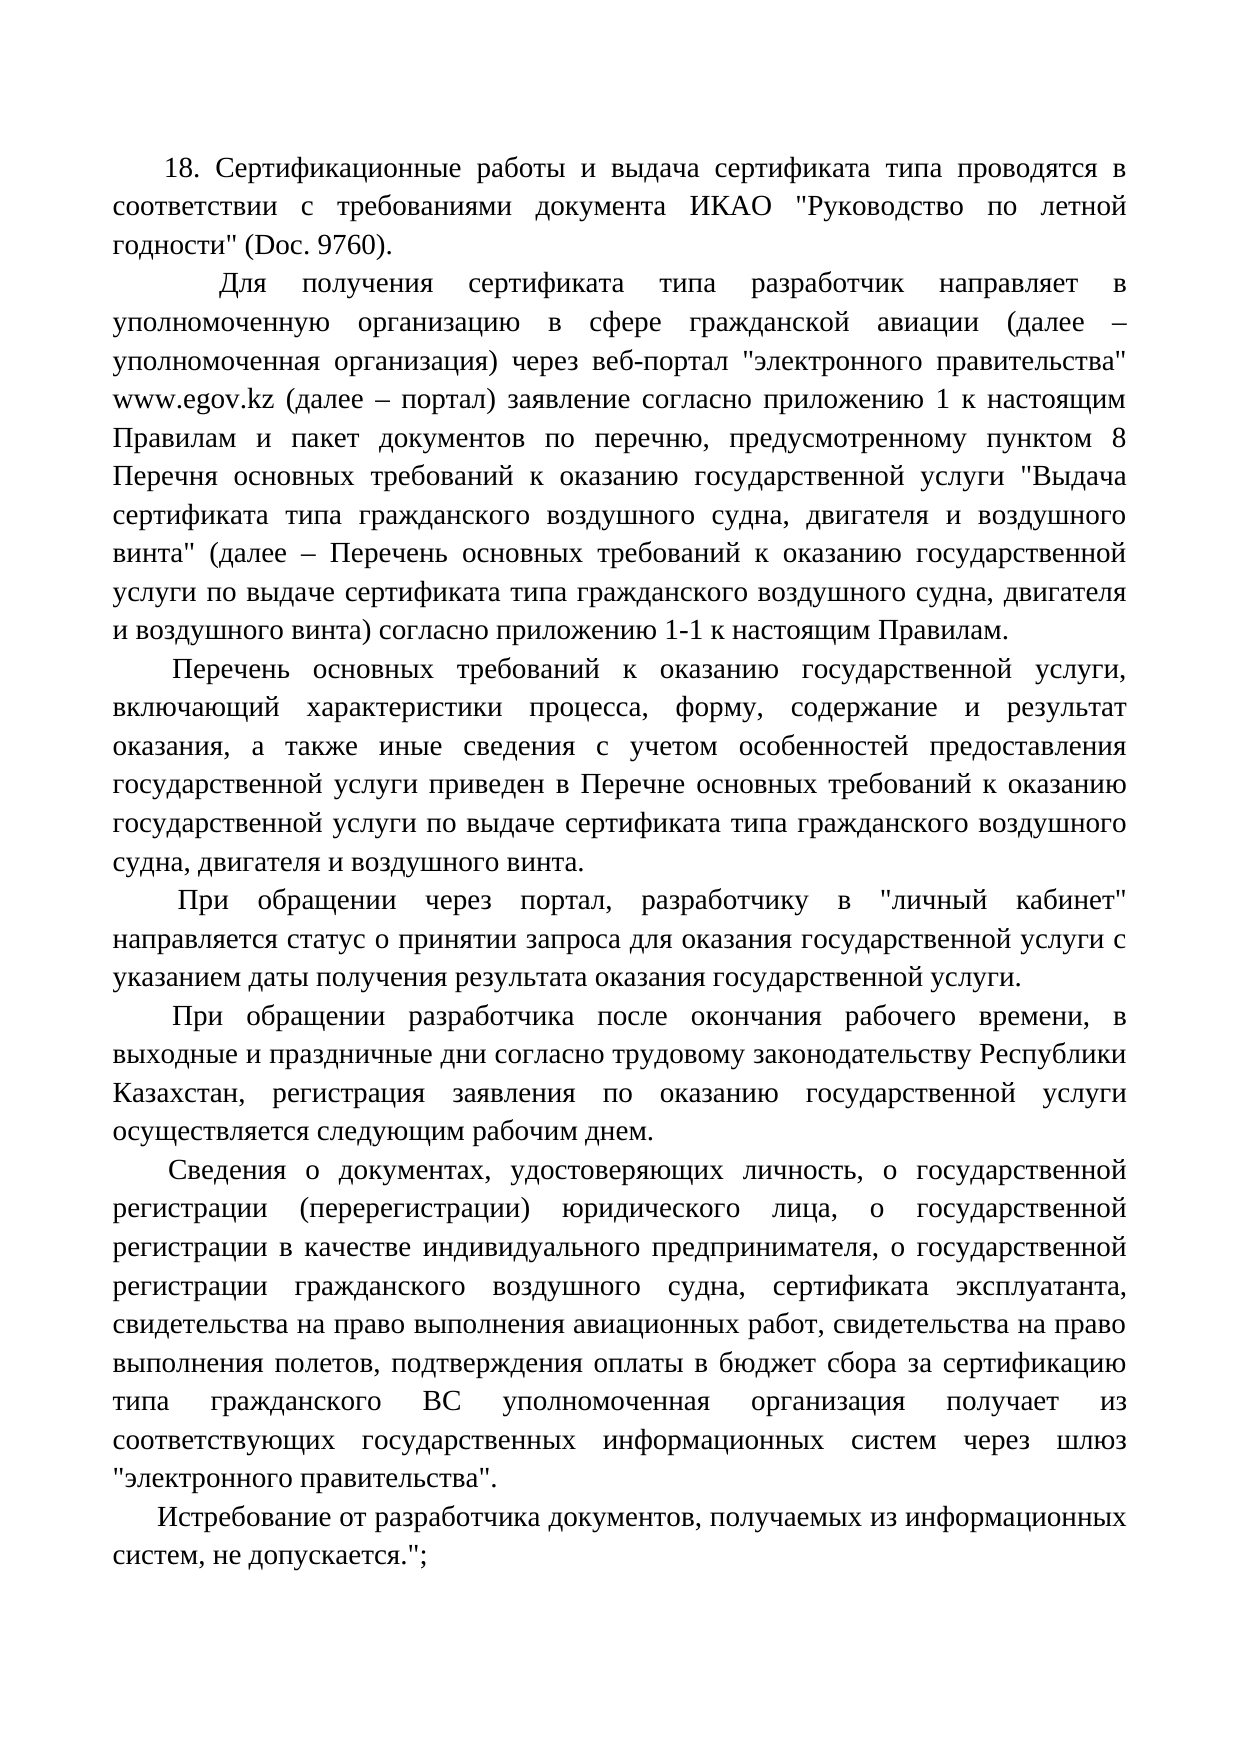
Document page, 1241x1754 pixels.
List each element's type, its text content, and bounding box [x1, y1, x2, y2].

text Перечень основных требований к оказанию государственной услуги, включающий характеристики процесса, форму, содержание и результат оказания, а также иные сведения с учетом особенностей предоставления государственной услуги приведен в Перечне основных требований к оказанию государственной услуги по выдаче сертификата типа гражданского воздушного судна, двигателя и воздушного винта. [112, 651, 1128, 877]
text 18. Сертификационные работы и выдача сертификата типа проводятся в соответствии с требованиями документа ИКАО "Руководство по летной годности" (Doc. 9760). [112, 150, 1128, 261]
text Для получения сертификата типа разработчик направляет в уполномоченную организацию в сфере гражданской авиации (далее – уполномоченная организация) через веб-портал "электронного правительства" www.egov.kz (далее – портал) заявление согласно приложению 1 к настоящим Правилам и пакет документов по перечню, предусмотренному пунктом 8 Перечня основных требований к оказанию государственной услуги "Выдача сертификата типа гражданского воздушного судна, двигателя и воздушного винта" (далее – Перечень основных требований к оказанию государственной услуги по выдаче сертификата типа гражданского воздушного судна, двигателя и воздушного винта) согласно приложению 1-1 к настоящим Правилам. [112, 266, 1128, 646]
text При обращении через портал, разработчику в "личный кабинет" направляется статус о принятии запроса для оказания государственной услуги с указанием даты получения результата оказания государственной услуги. [112, 882, 1128, 993]
text При обращении разработчика после окончания рабочего времени, в выходные и праздничные дни согласно трудовому законодательству Республики Казахстан, регистрация заявления по оказанию государственной услуги осуществляется следующим рабочим днем. [112, 998, 1128, 1147]
text Сведения о документах, удостоверяющих личность, о государственной регистрации (перерегистрации) юридического лица, о государственной регистрации в качестве индивидуального предпринимателя, о государственной регистрации гражданского воздушного судна, сертификата эксплуатанта, свидетельства на право выполнения авиационных работ, свидетельства на право выполнения полетов, подтверждения оплаты в бюджет сбора за сертификацию типа гражданского ВС уполномоченная организация получает из соответствующих государственных информационных систем через шлюз "электронного правительства". [112, 1152, 1128, 1494]
text Истребование от разработчика документов, получаемых из информационных систем, не допускается."; [112, 1499, 1128, 1571]
